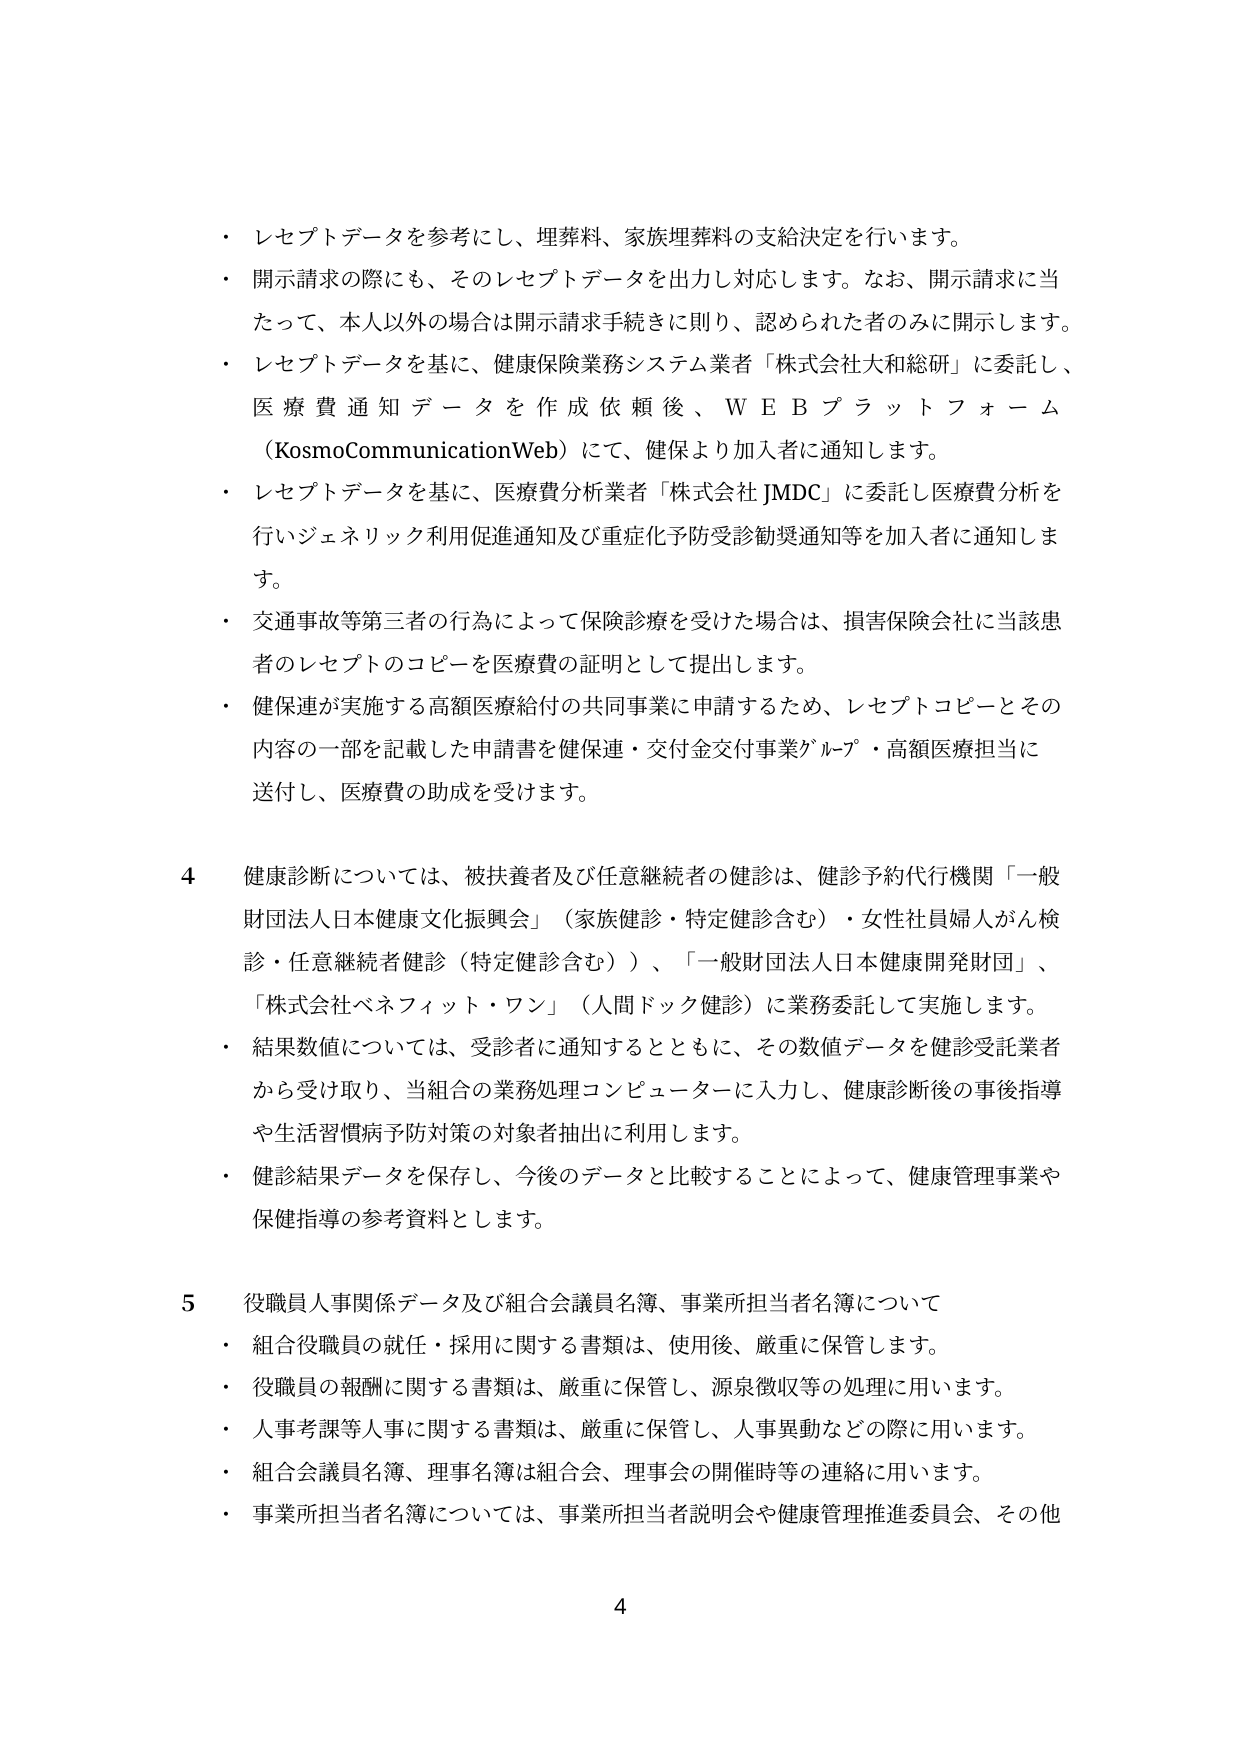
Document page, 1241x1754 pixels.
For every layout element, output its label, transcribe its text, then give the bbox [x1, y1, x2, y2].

list 交通事故等第三者の行為によって保険診療を受けた場合は、損害保険会社に当該患者のレセプトのコピーを医療費の証明として提出します。 [215, 601, 1063, 682]
list レセプトデータを基に、健康保険業務システム業者「株式会社大和総研」に委託し、医療費通知データを作成依頼後、ＷＥＢプラットフォーム（KosmoCommunicationWeb）にて、健保より加入者に通知します。 [215, 344, 1063, 468]
list 組合会議員名簿、理事名簿は組合会、理事会の開催時等の連絡に用います。 [215, 1452, 1063, 1489]
list 開示請求の際にも、そのレセプトデータを出力し対応します。なお、開示請求に当たって、本人以外の場合は開示請求手続きに則り、認められた者のみに開示します。 [215, 259, 1063, 339]
list レセプトデータを基に、医療費分析業者「株式会社JMDC」に委託し医療費分析を行いジェネリック利用促進通知及び重症化予防受診勧奨通知等を加入者に通知します。 [215, 473, 1063, 596]
text ５ 役職員人事関係データ及び組合会議員名簿、事業所担当者名簿について [177, 1283, 1063, 1321]
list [215, 1494, 1063, 1531]
list 役職員の報酬に関する書類は、厳重に保管し、源泉徴収等の処理に用います。 [215, 1367, 1063, 1405]
list レセプトデータを参考にし、埋葬料、家族埋葬料の支給決定を行います。 [215, 217, 1063, 254]
list 組合役職員の就任・採用に関する書類は、使用後、厳重に保管します。 [215, 1325, 1063, 1363]
list 健保連が実施する高額医療給付の共同事業に申請するため、レセプトコピーとその内容の一部を記載した申請書を健保連・交付金交付事業ｸﾞﾙｰﾌﾟ・高額医療担当に [215, 686, 1063, 767]
list 結果数値については、受診者に通知するとともに、その数値データを健診受託業者から受け取り、当組合の業務処理コンピューターに入力し、健康診断後の事後指導や生活習慣病予防対策の対象者抽出に利用します。 [215, 1027, 1063, 1151]
list 健診結果データを保存し、今後のデータと比較することによって、健康管理事業や保健指導の参考資料とします。 [215, 1156, 1063, 1236]
text ４ 健康診断については、被扶養者及び任意継続者の健診は、健診予約代行機関「一般財団法人日本健康文化振興会」（家族健診・特定健診含む）・女性社員婦人がん検診・任意継続者健診（特定健診含む））、「一般財団法人日本健康開発財団」、「株式会社ベネフィット・ワン」（人間ドック健診）に業務委託して実施します。 [177, 856, 1063, 1023]
list 人事考課等人事に関する書類は、厳重に保管し、人事異動などの際に用います。 [215, 1409, 1063, 1447]
text 送付し、医療費の助成を受けます。 [252, 772, 1063, 809]
